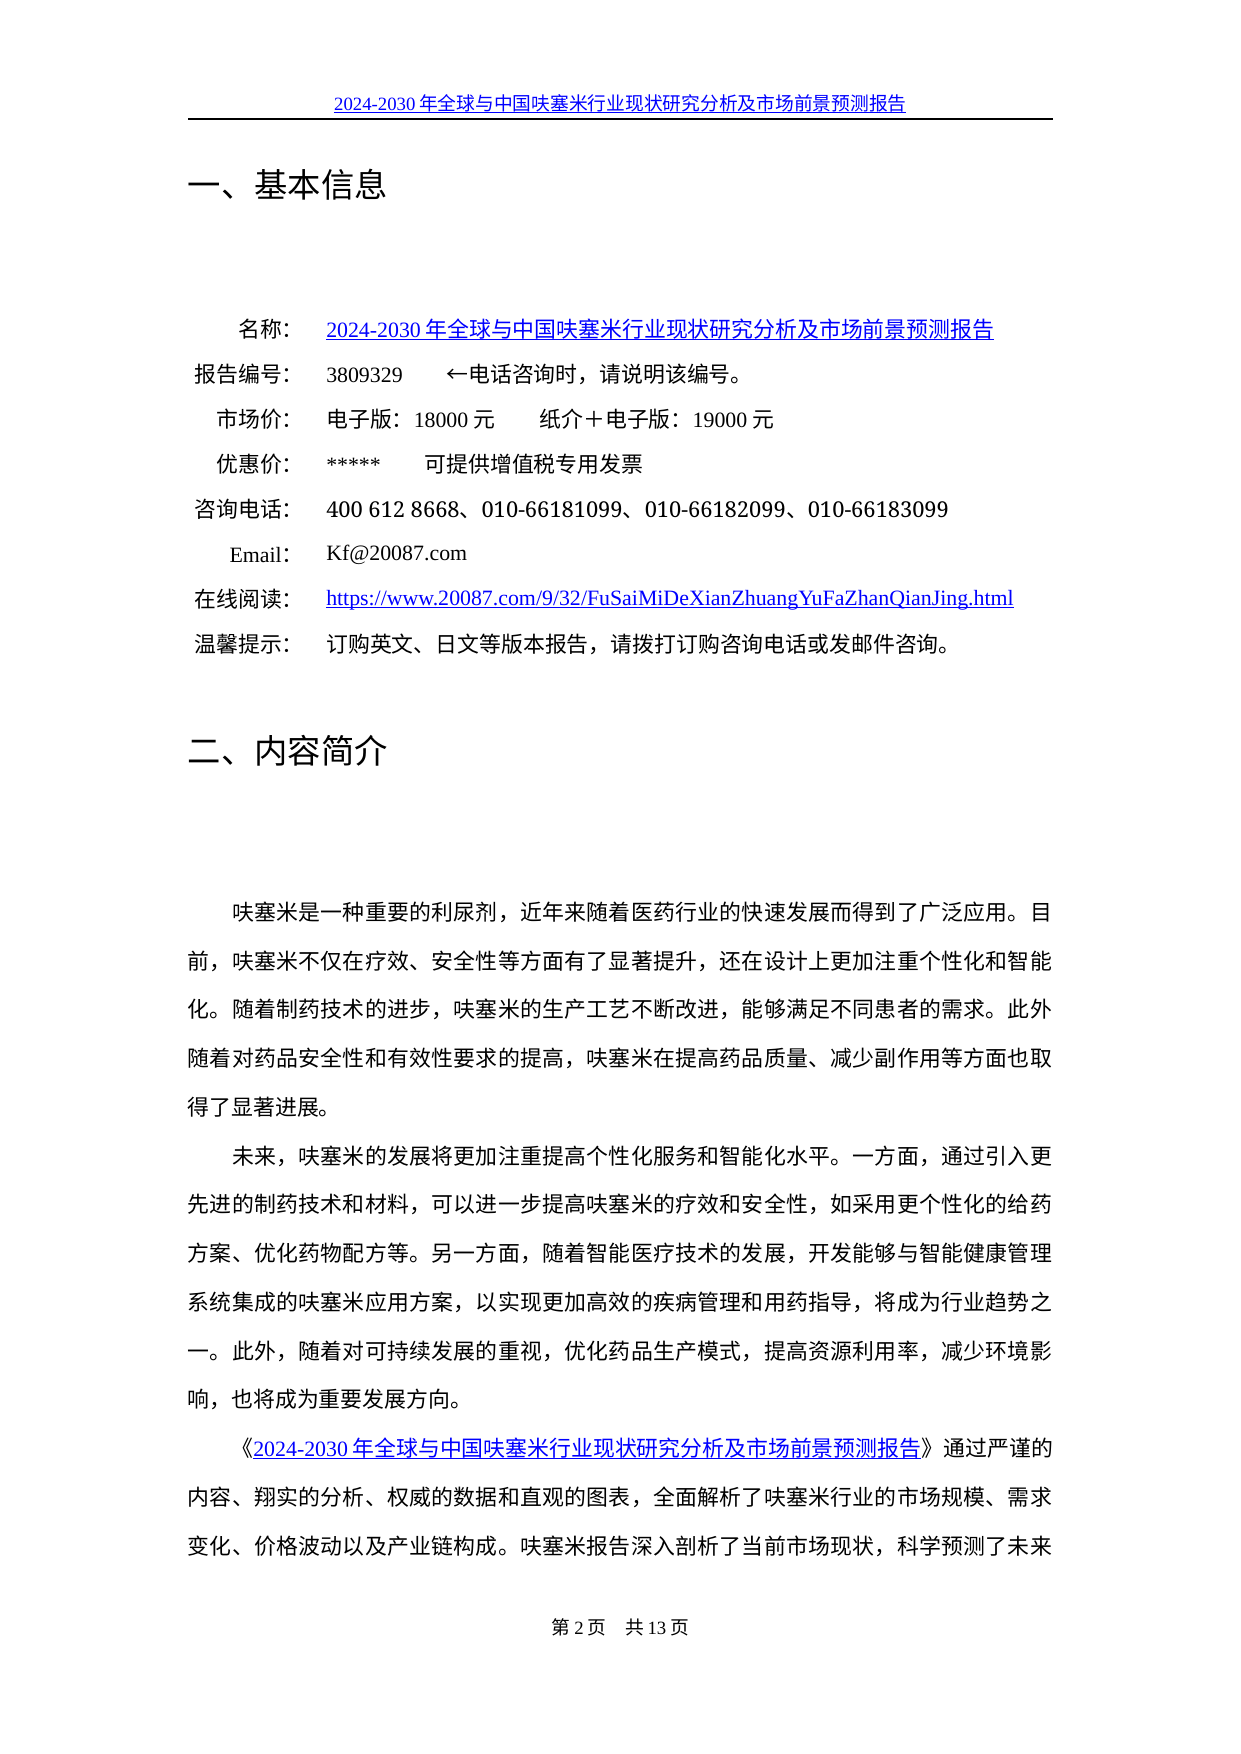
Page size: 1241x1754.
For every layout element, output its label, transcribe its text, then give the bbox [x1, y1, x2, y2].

table_cell ***** 可提供增值税专用发票 [315, 447, 1073, 492]
table_cell 咨询电话： [167, 492, 315, 537]
table_cell 400 612 8668、010-66181099、010-66182099、010-66183099 [315, 492, 1073, 537]
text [187, 894, 1053, 1561]
table_cell 市场价： [167, 402, 315, 447]
table_cell 在线阅读： [167, 582, 315, 627]
table_header 名称： [167, 312, 315, 357]
table_header 2024-2030年全球与中国呋塞米行业现状研究分析及市场前景预测报告 [315, 312, 1073, 357]
table_cell Kf@20087.com [315, 537, 1073, 582]
table_cell 优惠价： [167, 447, 315, 492]
table_cell 温馨提示： [167, 627, 315, 672]
table_cell 3809329 ←电话咨询时，请说明该编号。 [315, 357, 1073, 402]
title 一、基本信息 [187, 150, 1053, 215]
table_cell Email： [167, 537, 315, 582]
table_cell 订购英文、日文等版本报告，请拨打订购咨询电话或发邮件咨询。 [315, 627, 1073, 672]
table_cell 电子版：18000 元 纸介＋电子版：19000 元 [315, 402, 1073, 447]
table_cell [315, 582, 1073, 627]
title 二、内容简介 [187, 717, 1053, 782]
table_cell 报告编号： [167, 357, 315, 402]
